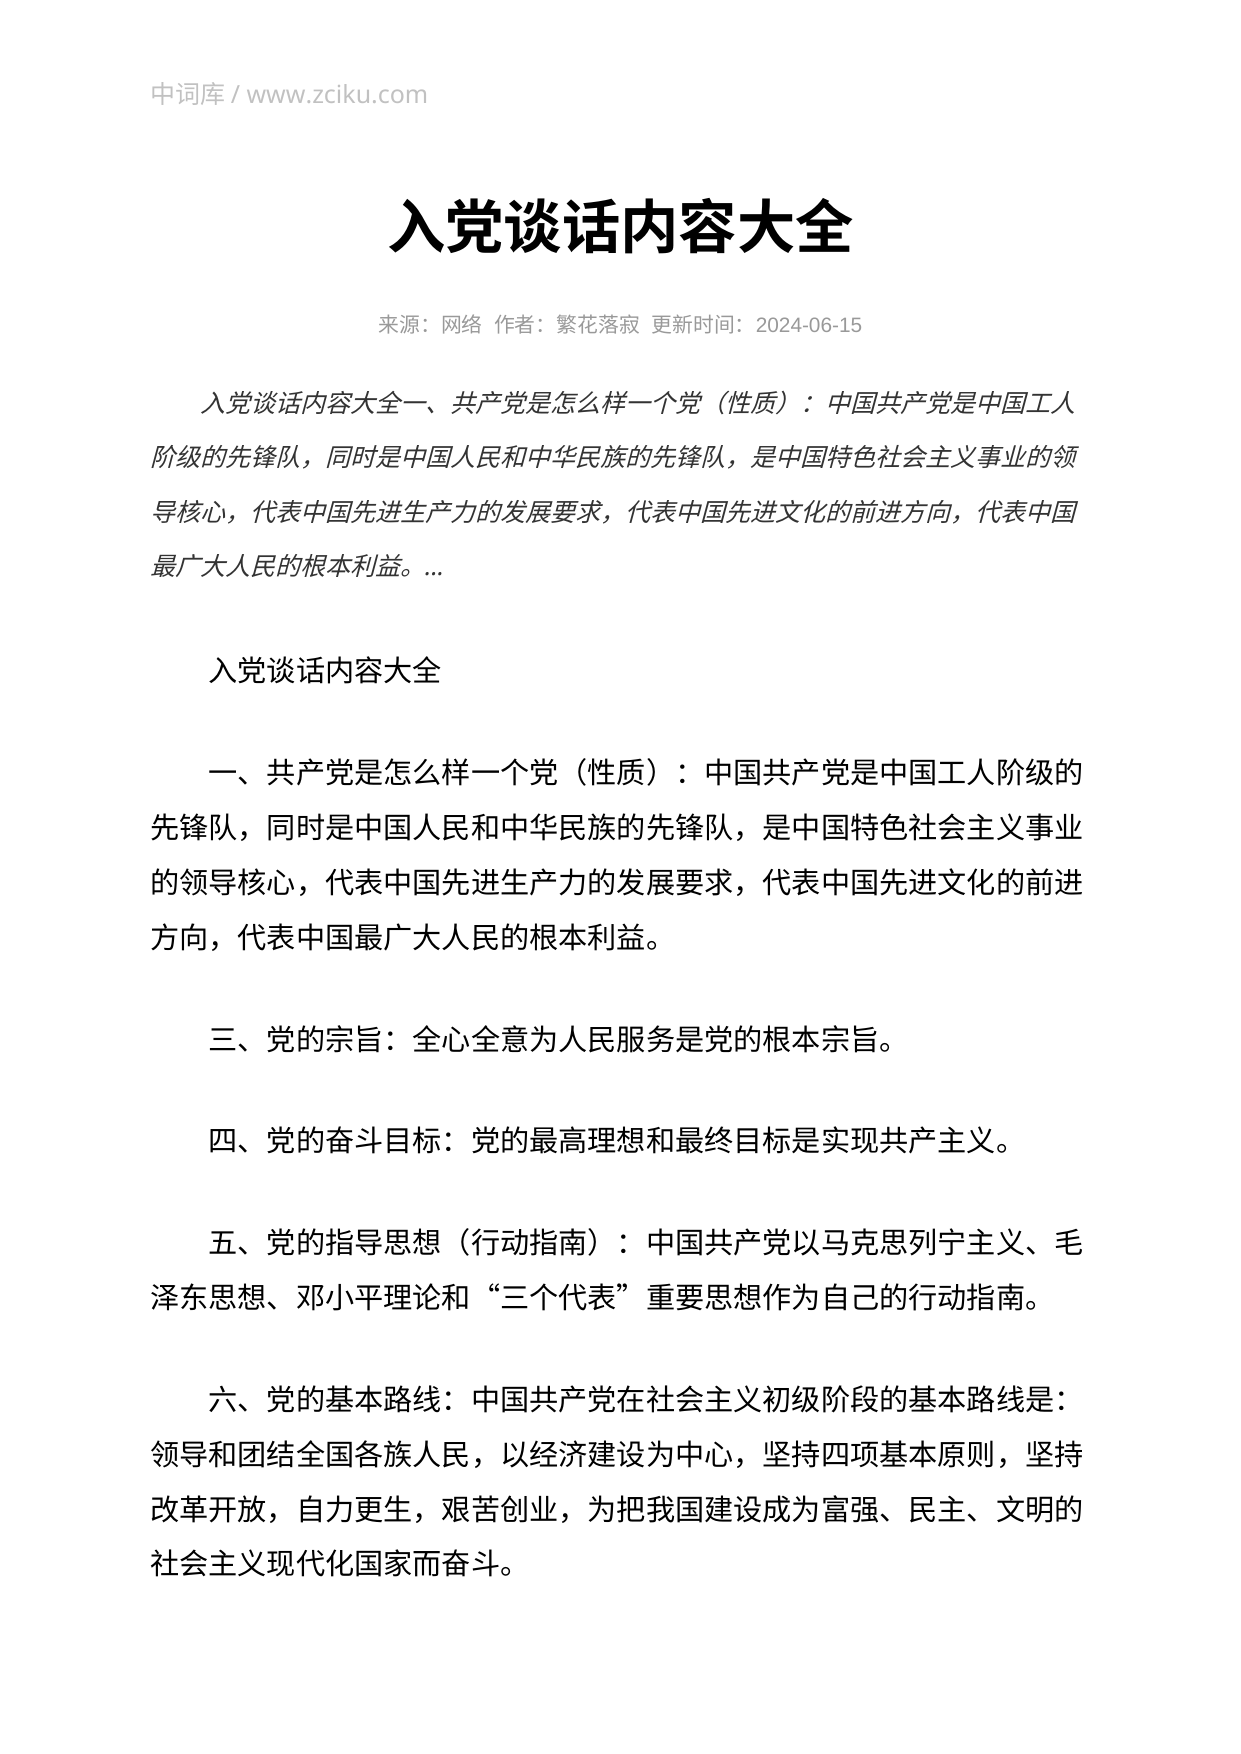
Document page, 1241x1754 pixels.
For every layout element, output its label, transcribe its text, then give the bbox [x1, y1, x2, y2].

subtitle 入党谈话内容大全 [150, 181, 1090, 266]
text 六、党的基本路线：中国共产党在社会主义初级阶段的基本路线是：领导和团结全国各族人民，以经济建设为中心，坚持四项基本原则，坚持改革开放，自力更生，艰苦创业，为把我国建设成为富强、民主、文明的社会主义现代化国家而奋斗。 [150, 1376, 1090, 1583]
text 一、共产党是怎么样一个党（性质）：中国共产党是中国工人阶级的先锋队，同时是中国人民和中华民族的先锋队，是中国特色社会主义事业的领导核心，代表中国先进生产力的发展要求，代表中国先进文化的前进方向，代表中国最广大人民的根本利益。 [150, 749, 1090, 957]
text 入党谈话内容大全一、共产党是怎么样一个党（性质）：中国共产党是中国工人阶级的先锋队，同时是中国人民和中华民族的先锋队，是中国特色社会主义事业的领导核心，代表中国先进生产力的发展要求，代表中国先进文化的前进方向，代表中国最广大人民的根本利益。... [150, 383, 1090, 583]
text 入党谈话内容大全 [150, 648, 1090, 690]
text 三、党的宗旨：全心全意为人民服务是党的根本宗旨。 [150, 1016, 1090, 1058]
text 来源：网络 作者：繁花落寂 更新时间：2024-06-15 [150, 313, 1090, 337]
text 五、党的指导思想（行动指南）：中国共产党以马克思列宁主义、毛泽东思想、邓小平理论和“三个代表”重要思想作为自己的行动指南。 [150, 1219, 1090, 1317]
text 四、党的奋斗目标：党的最高理想和最终目标是实现共产主义。 [150, 1118, 1090, 1160]
